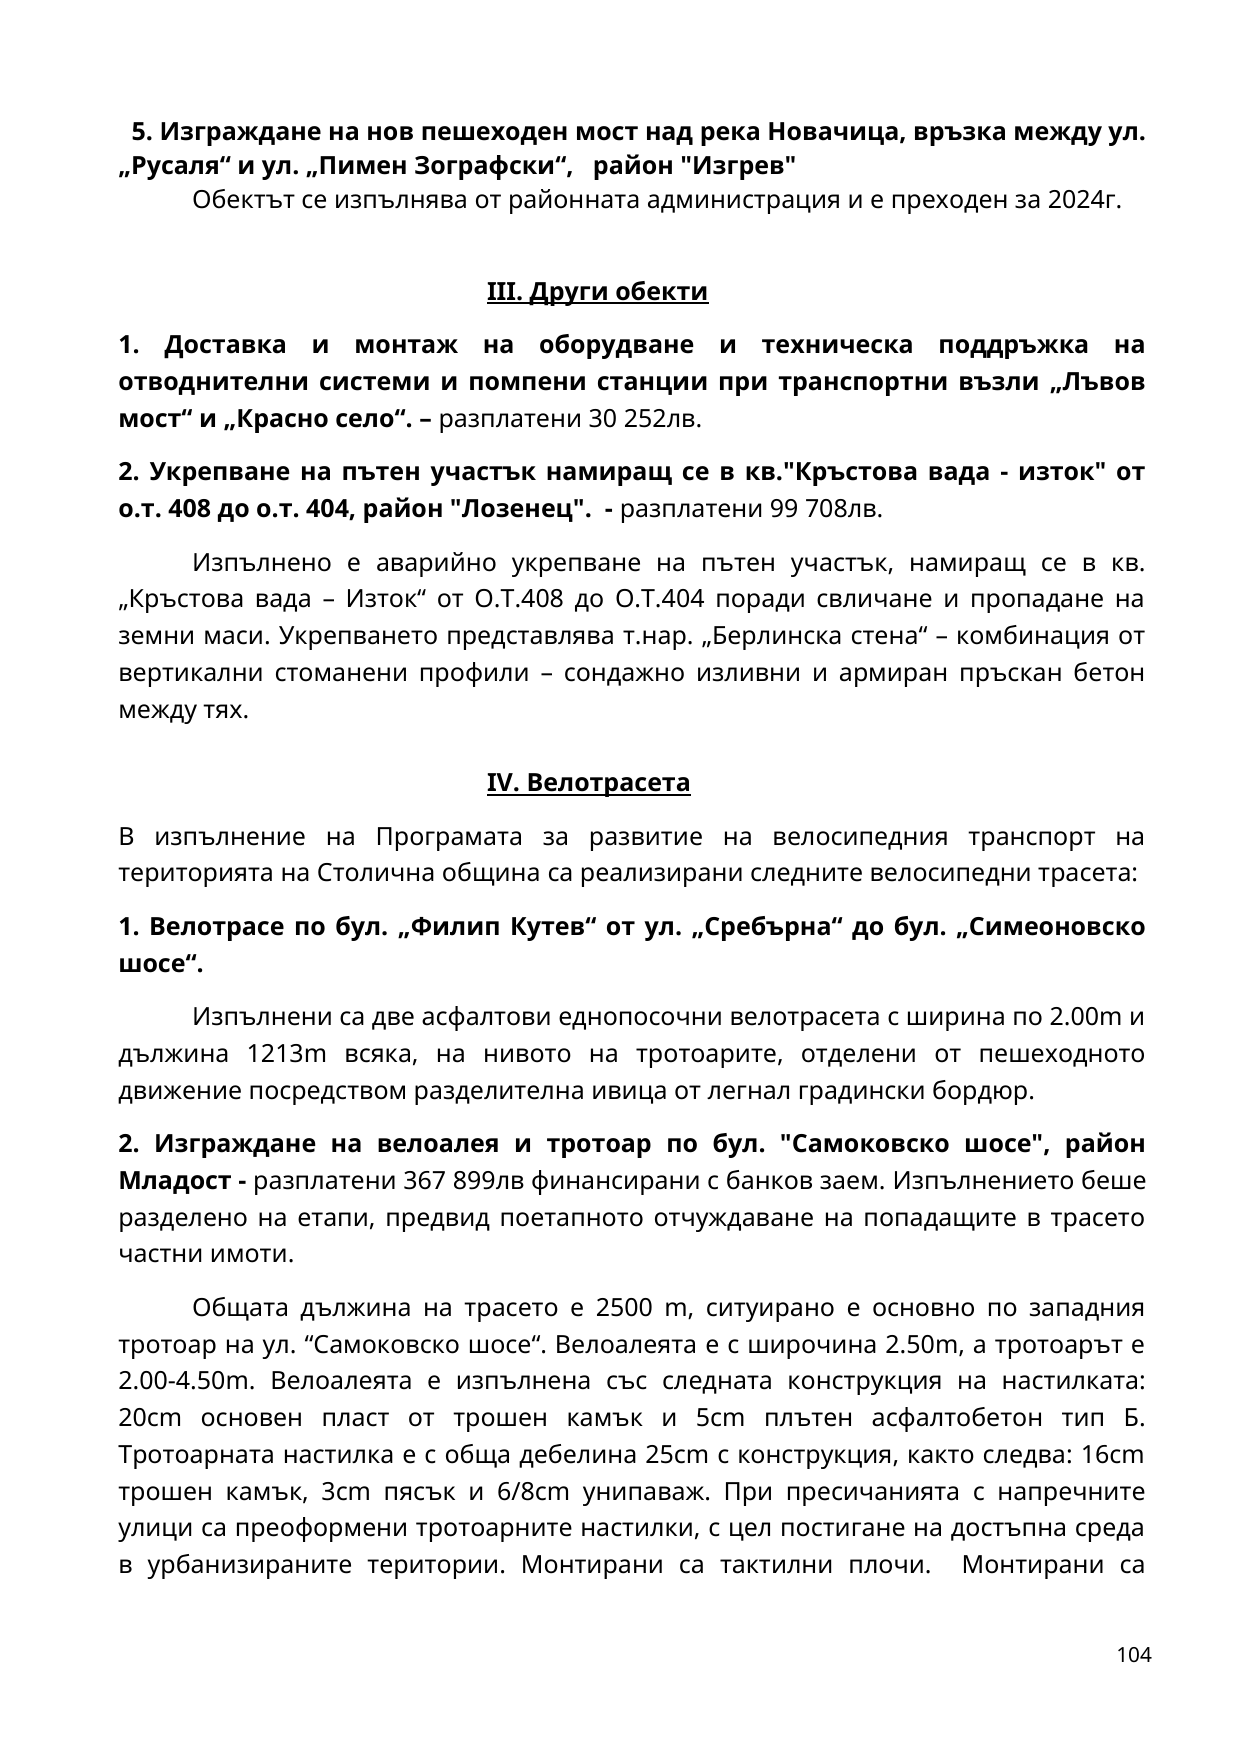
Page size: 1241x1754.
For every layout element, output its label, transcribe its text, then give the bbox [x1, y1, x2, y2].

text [118, 1289, 1147, 1581]
text Изпълнени са две асфалтови еднопосочни велотрасета с ширина по 2.00m и дължина 1213m всяка, на нивото на тротоарите, отделени от пешеходното движение посредством разделителна ивица от легнал градински бордюр. [118, 999, 1147, 1106]
text III. Други обекти [118, 273, 1147, 307]
text 5. Изграждане на нов пешеходен мост над река Новачица, връзка между ул. „Русаля“ и ул. „Пимен Зографски“, район "Изгрев" [118, 113, 1147, 182]
text 1. Велотрасе по бул. „Филип Кутев“ от ул. „Сребърна“ до бул. „Симеоновско шосе“. [118, 908, 1147, 979]
text IV. Велотрасета [339, 765, 1147, 799]
text 1. Доставка и монтаж на оборудване и техническа поддръжка на отводнителни системи и помпени станции при транспортни възли „Лъвов мост“ и „Красно село“. – разплатени 30 252лв. [118, 327, 1147, 435]
text Обектът се изпълнява от районната администрация и е преходен за 2024г. [118, 182, 1147, 216]
text В изпълнение на Програмата за развитие на велосипедния транспорт на територията на Столична община са реализирани следните велосипедни трасета: [118, 818, 1147, 889]
text 2. Изграждане на велоалея и тротоар по бул. "Самоковско шосе", район Младост - разплатени 367 899лв финансирани с банков заем. Изпълнението беше разделено на етапи, предвид поетапното отчуждаване на попадащите в трасето частни имоти. [118, 1126, 1147, 1270]
text Изпълнено е аварийно укрепване на пътен участък, намиращ се в кв. „Кръстова вада – Изток“ от О.Т.408 до О.Т.404 поради свличане и пропадане на земни маси. Укрепването представлява т.нар. „Берлинска стена“ – комбинация от вертикални стоманени профили – сондажно изливни и армиран пръскан бетон между тях. [118, 544, 1147, 725]
text 2. Укрепване на пътен участък намиращ се в кв."Кръстова вада - изток" от о.т. 408 до о.т. 404, район "Лозенец". - разплатени 99 708лв. [118, 454, 1147, 525]
